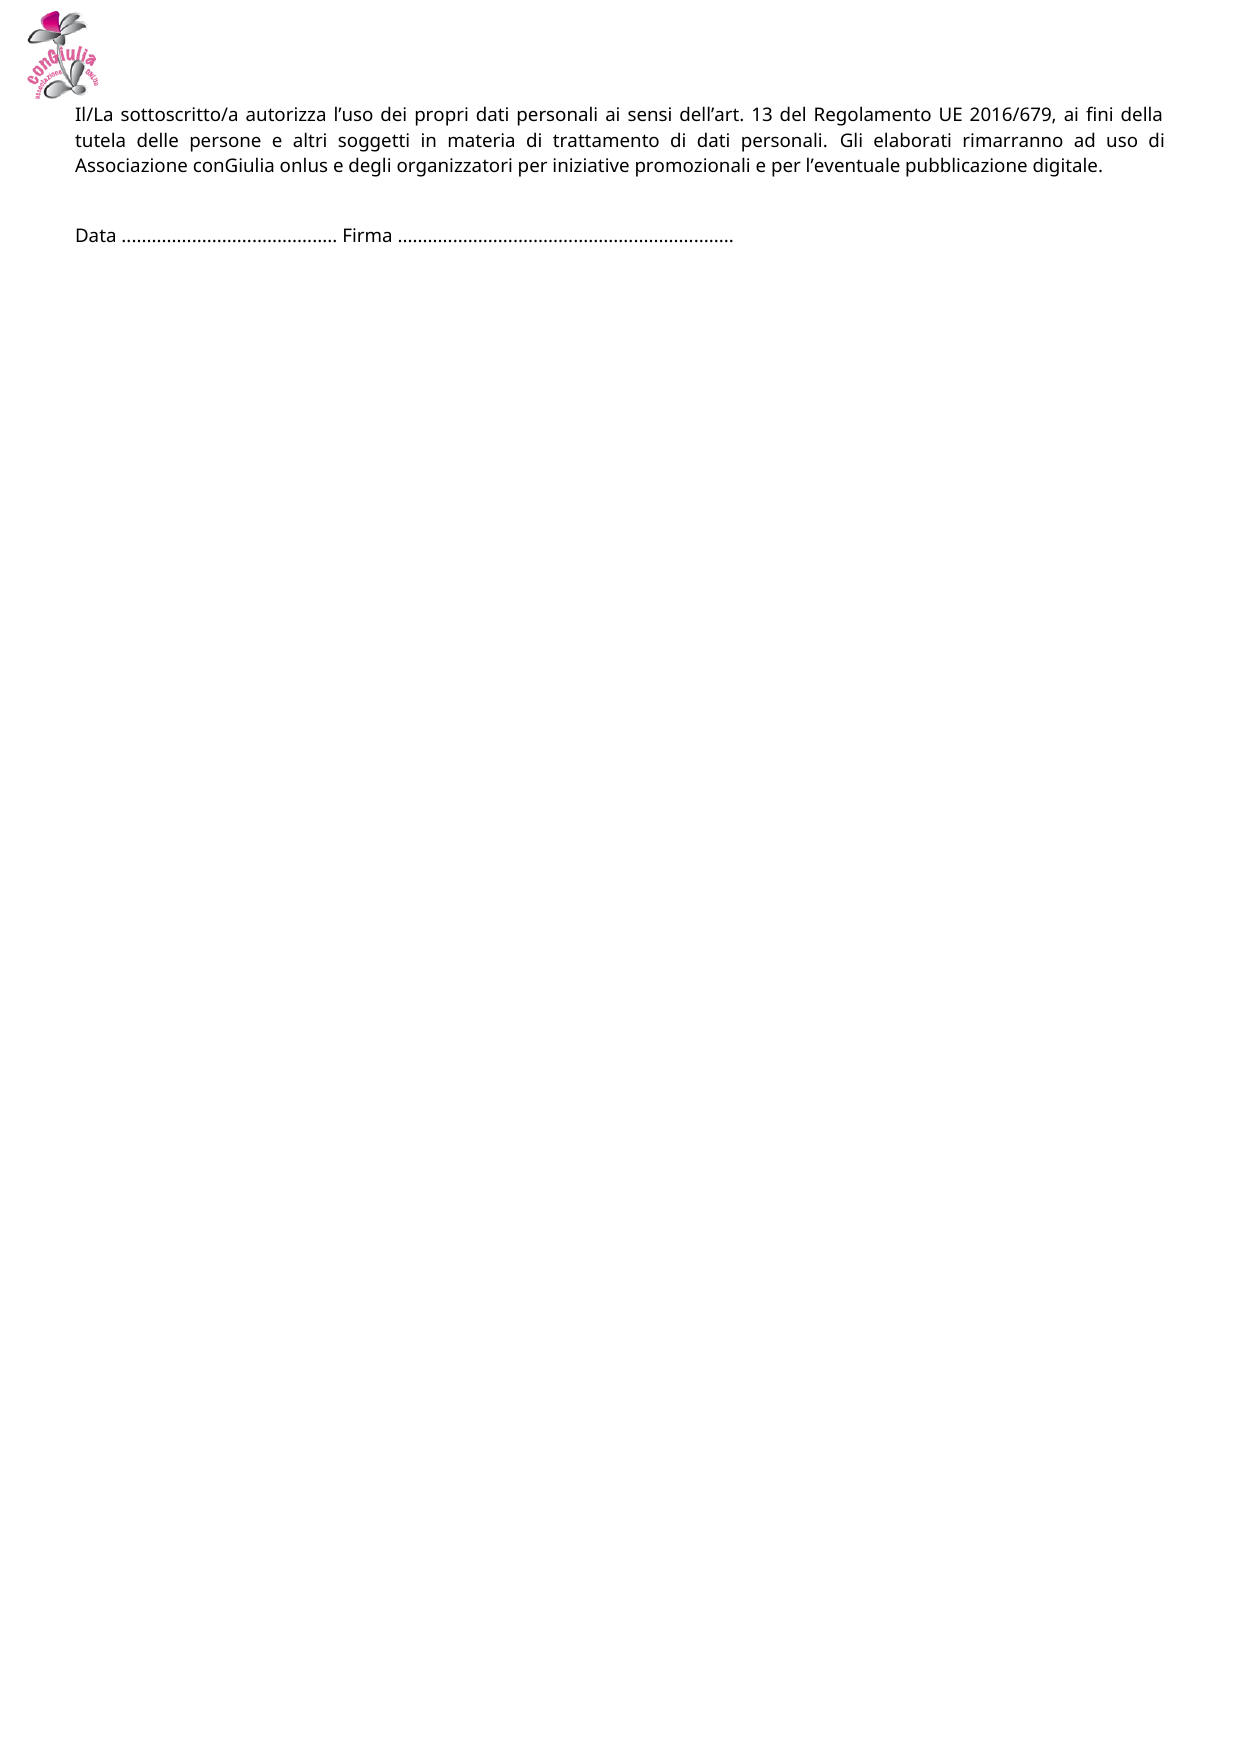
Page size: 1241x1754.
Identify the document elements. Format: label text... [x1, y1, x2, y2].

picture [27, 11, 99, 99]
text Il/La sottoscritto/a autorizza l’uso dei propri dati personali ai sensi dell’art. 13 del Regolamento UE 2016/679, ai fini della tutela delle persone e altri soggetti in materia di trattamento di dati personali. Gli elaborati rimarranno ad uso di Associazione conGiulia onlus e degli organizzatori per iniziative promozionali e per l’eventuale pubblicazione digitale. [75, 102, 1165, 178]
text Data ........................................... Firma ................................................................... [75, 222, 1165, 248]
